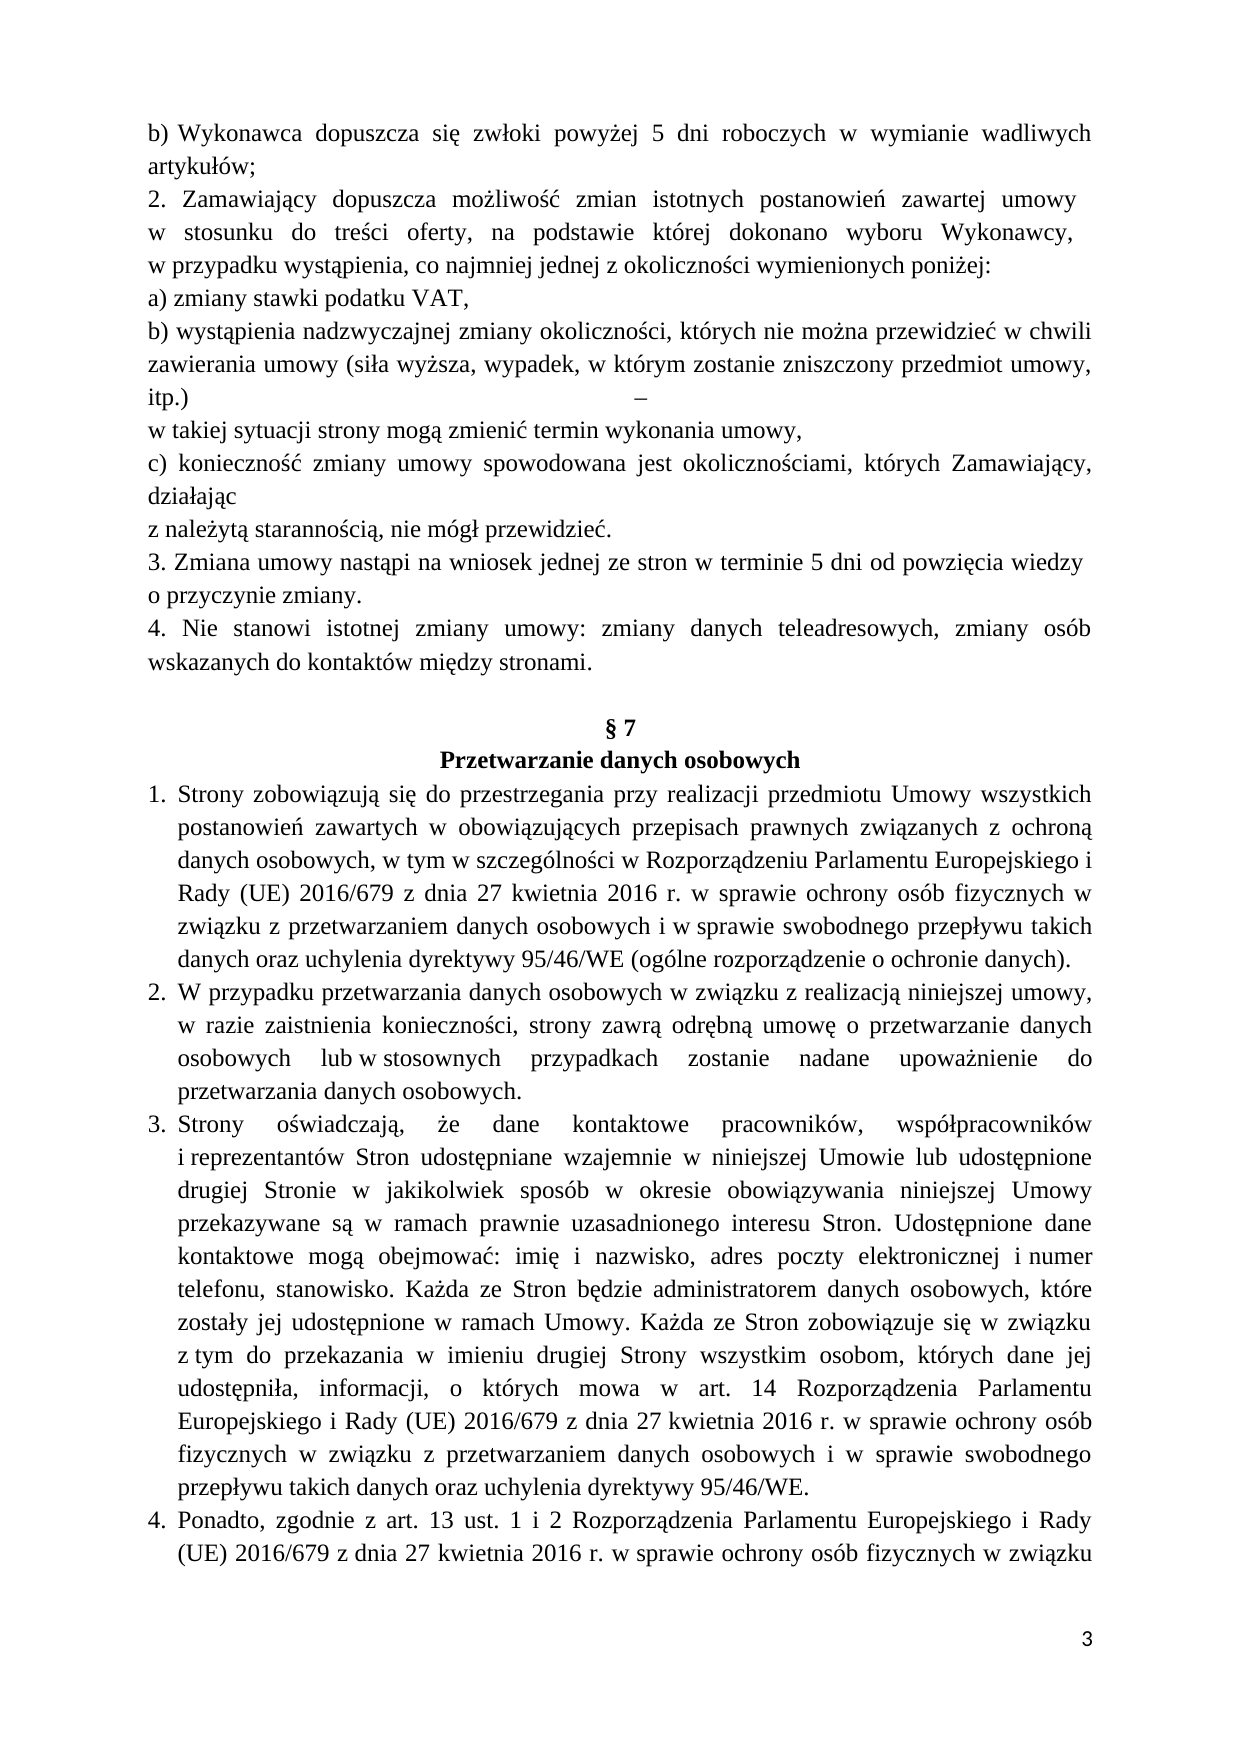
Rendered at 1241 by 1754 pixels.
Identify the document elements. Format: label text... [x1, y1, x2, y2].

text b) wystąpienia nadzwyczajnej zmiany okoliczności, których nie można przewidzieć w chwili zawierania umowy (siła wyższa, wypadek, w którym zostanie zniszczony przedmiot umowy, itp.) – w takiej sytuacji strony mogą zmienić termin wykonania umowy, [148, 316, 1093, 444]
text 3. Zmiana umowy nastąpi na wniosek jednej ze stron w terminie 5 dni od powzięcia wiedzy o przyczynie zmiany. [148, 547, 1093, 609]
text 2. Zamawiający dopuszcza możliwość zmian istotnych postanowień zawartej umowy w stosunku do treści oferty, na podstawie której dokonano wyboru Wykonawcy, w przypadku wystąpienia, co najmniej jednej z okoliczności wymienionych poniżej: [148, 184, 1093, 279]
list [148, 1505, 1093, 1567]
text Przetwarzanie danych osobowych [148, 746, 1093, 774]
list W przypadku przetwarzania danych osobowych w związku z realizacją niniejszej umowy, w razie zaistnienia konieczności, strony zawrą odrębną umowę o przetwarzanie danych osobowych lub w stosownych przypadkach zostanie nadane upoważnienie do przetwarzania danych osobowych. [148, 977, 1093, 1104]
text 4. Nie stanowi istotnej zmiany umowy: zmiany danych teleadresowych, zmiany osób wskazanych do kontaktów między stronami. [148, 613, 1093, 675]
list Wykonawca dopuszcza się zwłoki powyżej 5 dni roboczych w wymianie wadliwych artykułów; [148, 118, 1093, 180]
text c) konieczność zmiany umowy spowodowana jest okolicznościami, których Zamawiający, działając z należytą starannością, nie mógł przewidzieć. [148, 448, 1093, 543]
list Strony zobowiązują się do przestrzegania przy realizacji przedmiotu Umowy wszystkich postanowień zawartych w obowiązujących przepisach prawnych związanych z ochroną danych osobowych, w tym w szczególności w Rozporządzeniu Parlamentu Europejskiego i Rady (UE) 2016/679 z dnia 27 kwietnia 2016 r. w sprawie ochrony osób fizycznych w związku z przetwarzaniem danych osobowych i w sprawie swobodnego przepływu takich danych oraz uchylenia dyrektywy 95/46/WE (ogólne rozporządzenie o ochronie danych). [148, 779, 1093, 972]
text § 7 [148, 713, 1093, 741]
list Strony oświadczają, że dane kontaktowe pracowników, współpracowników i reprezentantów Stron udostępniane wzajemnie w niniejszej Umowie lub udostępnione drugiej Stronie w jakikolwiek sposób w okresie obowiązywania niniejszej Umowy przekazywane są w ramach prawnie uzasadnionego interesu Stron. Udostępnione dane kontaktowe mogą obejmować: imię i nazwisko, adres poczty elektronicznej i numer telefonu, stanowisko. Każda ze Stron będzie administratorem danych osobowych, które zostały jej udostępnione w ramach Umowy. Każda ze Stron zobowiązuje się w związku z tym do przekazania w imieniu drugiej Strony wszystkim osobom, których dane jej udostępniła, informacji, o których mowa w art. 14 Rozporządzenia Parlamentu Europejskiego i Rady (UE) 2016/679 z dnia 27 kwietnia 2016 r. w sprawie ochrony osób fizycznych w związku z przetwarzaniem danych osobowych i w sprawie swobodnego przepływu takich danych oraz uchylenia dyrektywy 95/46/WE. [148, 1109, 1093, 1501]
text a) zmiany stawki podatku VAT, [148, 283, 1093, 312]
